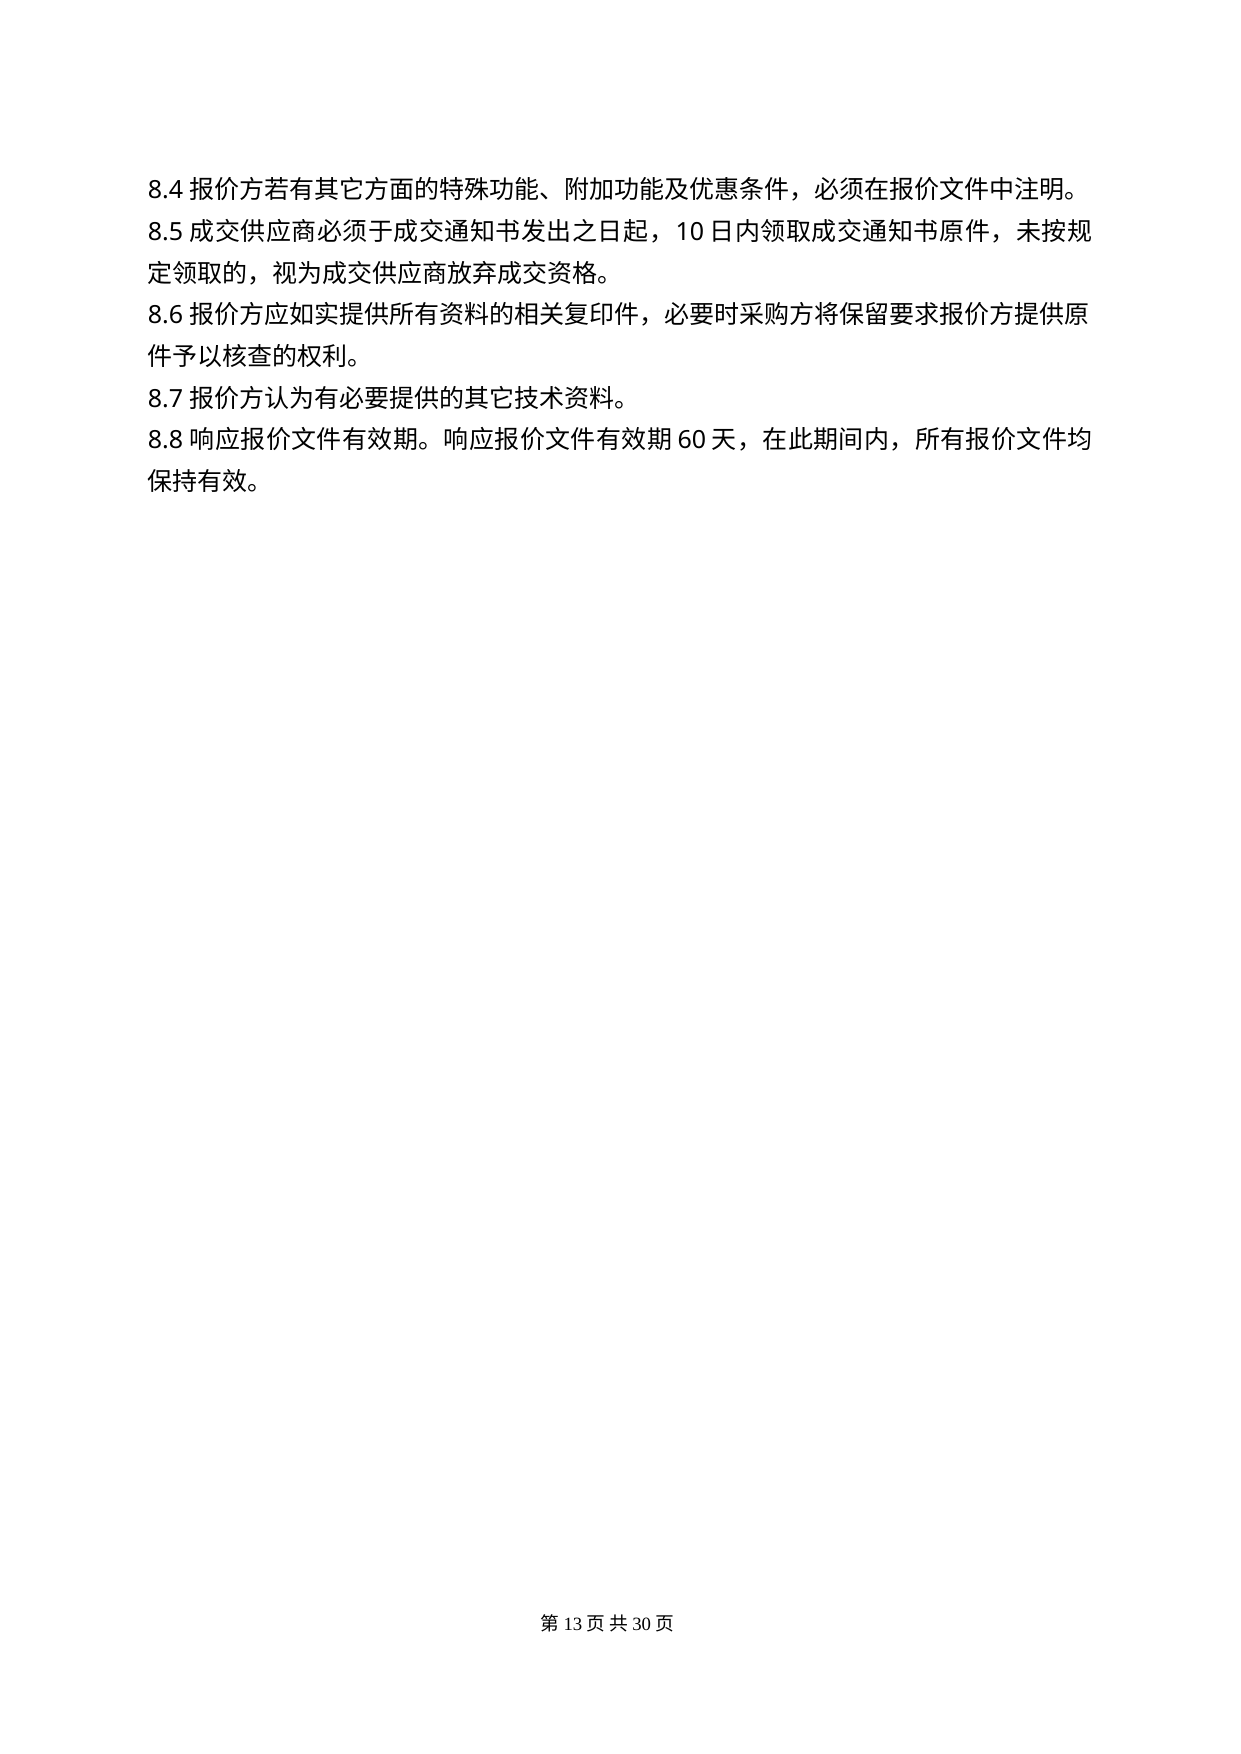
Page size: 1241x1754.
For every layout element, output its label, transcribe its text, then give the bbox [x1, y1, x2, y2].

list 报价方应如实提供所有资料的相关复印件，必要时采购方将保留要求报价方提供原件予以核查的权利。 [148, 289, 1092, 373]
list 响应报价文件有效期。响应报价文件有效期60天，在此期间内，所有报价文件均保持有效。 [148, 414, 1092, 498]
list 成交供应商必须于成交通知书发出之日起，10日内领取成交通知书原件，未按规定领取的，视为成交供应商放弃成交资格。 [148, 206, 1092, 289]
list 报价方若有其它方面的特殊功能、附加功能及优惠条件，必须在报价文件中注明。 [148, 164, 1092, 206]
list 报价方认为有必要提供的其它技术资料。 [148, 373, 1092, 414]
